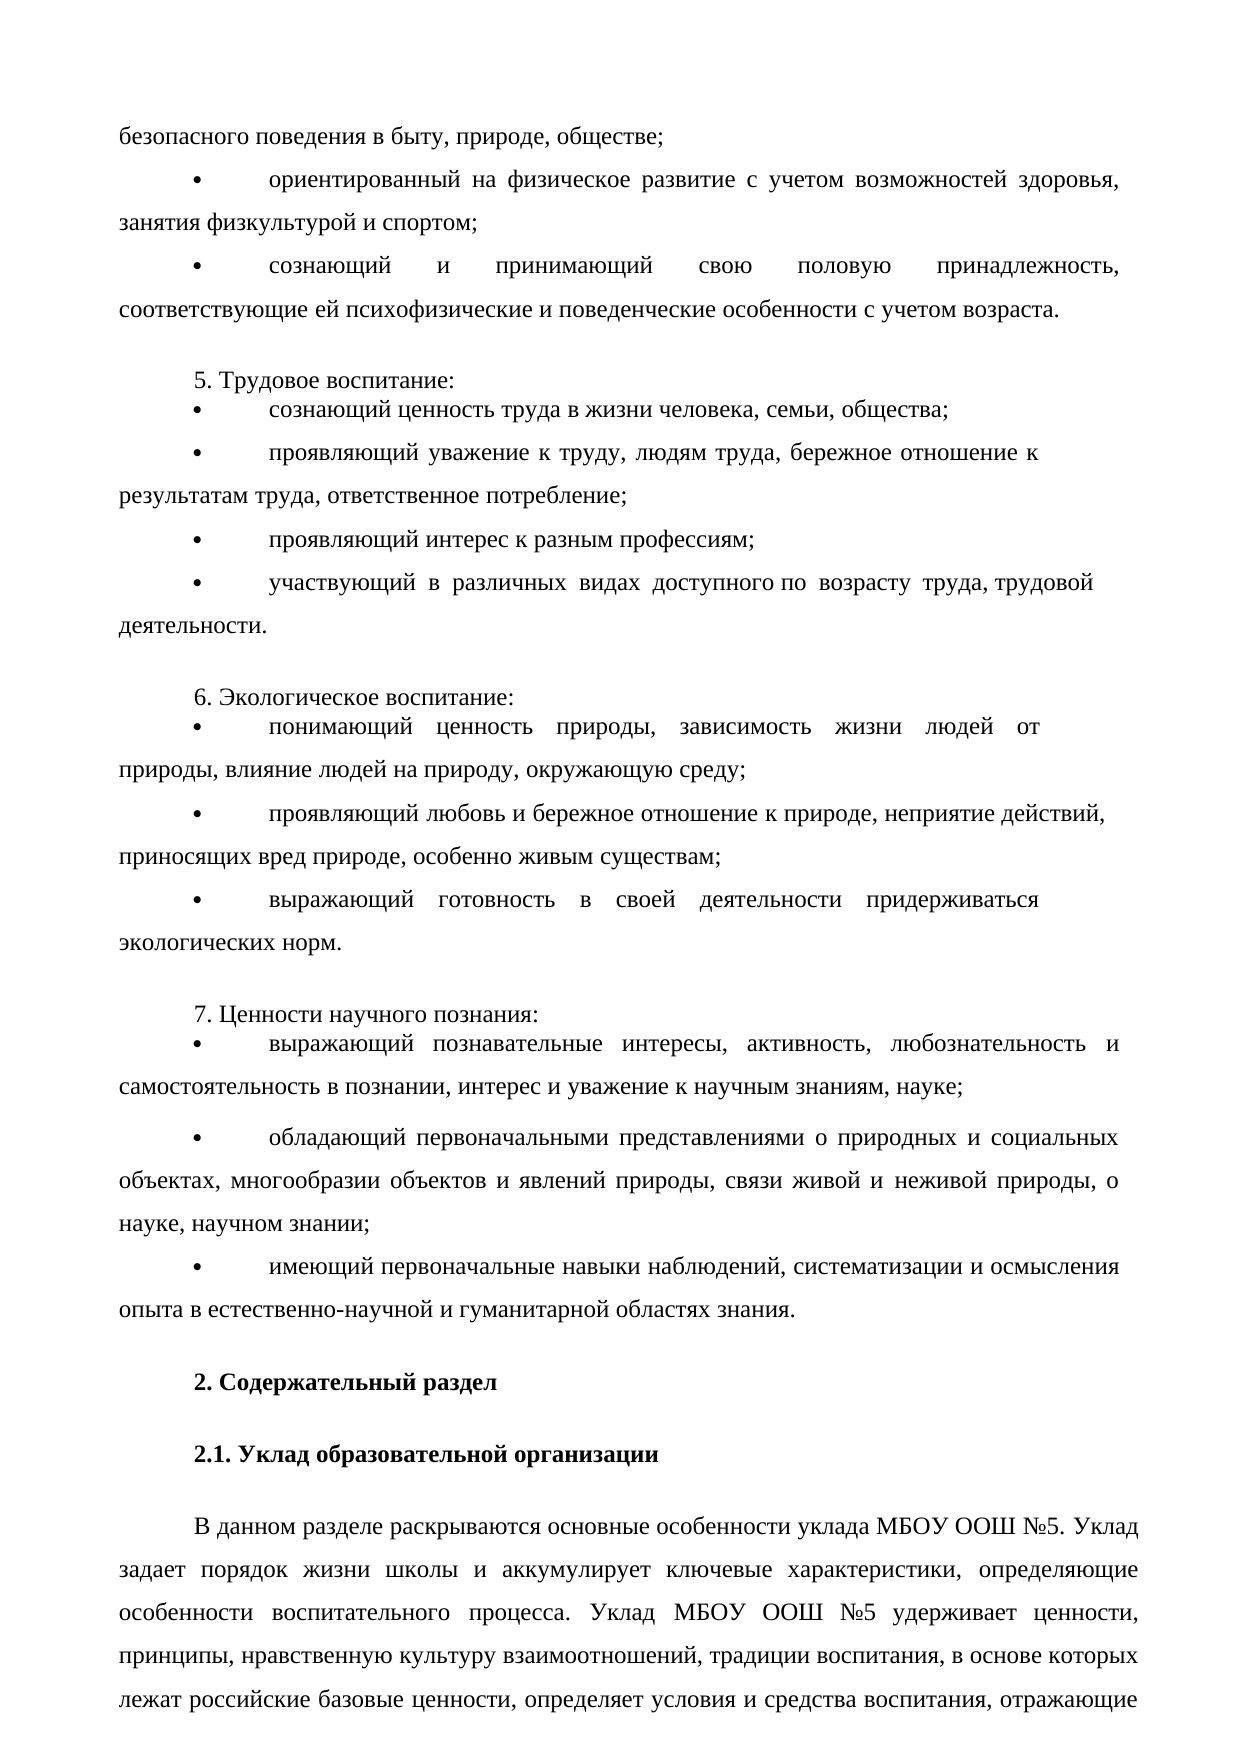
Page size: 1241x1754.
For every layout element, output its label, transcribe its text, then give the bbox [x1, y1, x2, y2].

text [119, 1511, 1139, 1712]
list участвующий в различных видах доступного по возрасту труда, трудовой деятельности. [119, 567, 1119, 638]
list сознающий ценность труда в жизни человека, семьи, общества; [194, 394, 1165, 423]
list ориентированный на физическое развитие с учетом возможностей здоровья, занятия физкультурой и спортом; [119, 164, 1119, 236]
list выражающий познавательные интересы, активность, любознательность и самостоятельность в познании, интерес и уважение к научным знаниям, науке; [119, 1028, 1119, 1099]
list Экологическое воспитание: [194, 682, 1165, 711]
subtitle Содержательный раздел [194, 1367, 1165, 1396]
list Ценности научного познания: [194, 999, 1165, 1028]
list сознающий и принимающий свою половую принадлежность, соответствующие ей психофизические и поведенческие особенности с учетом возраста. [119, 251, 1119, 322]
list обладающий первоначальными представлениями о природных и социальных объектах, многообразии объектов и явлений природы, связи живой и неживой природы, о науке, научном знании; [119, 1122, 1119, 1237]
list Уклад образовательной организации [194, 1439, 1165, 1468]
list проявляющий интерес к разным профессиям; [194, 524, 1165, 552]
list понимающий ценность природы, зависимость жизни людей от природы, влияние людей на природу, окружающую среду; [119, 711, 1119, 783]
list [119, 121, 1119, 149]
list выражающий готовность в своей деятельности придерживаться экологических норм. [119, 884, 1119, 956]
list проявляющий любовь и бережное отношение к природе, неприятие действий, приносящих вред природе, особенно живым существам; [119, 798, 1119, 869]
list Трудовое воспитание: [194, 365, 1165, 394]
list проявляющий уважение к труду, людям труда, бережное отношение к результатам труда, ответственное потребление; [119, 437, 1119, 509]
list имеющий первоначальные навыки наблюдений, систематизации и осмысления опыта в естественно-научной и гуманитарной областях знания. [119, 1251, 1120, 1323]
